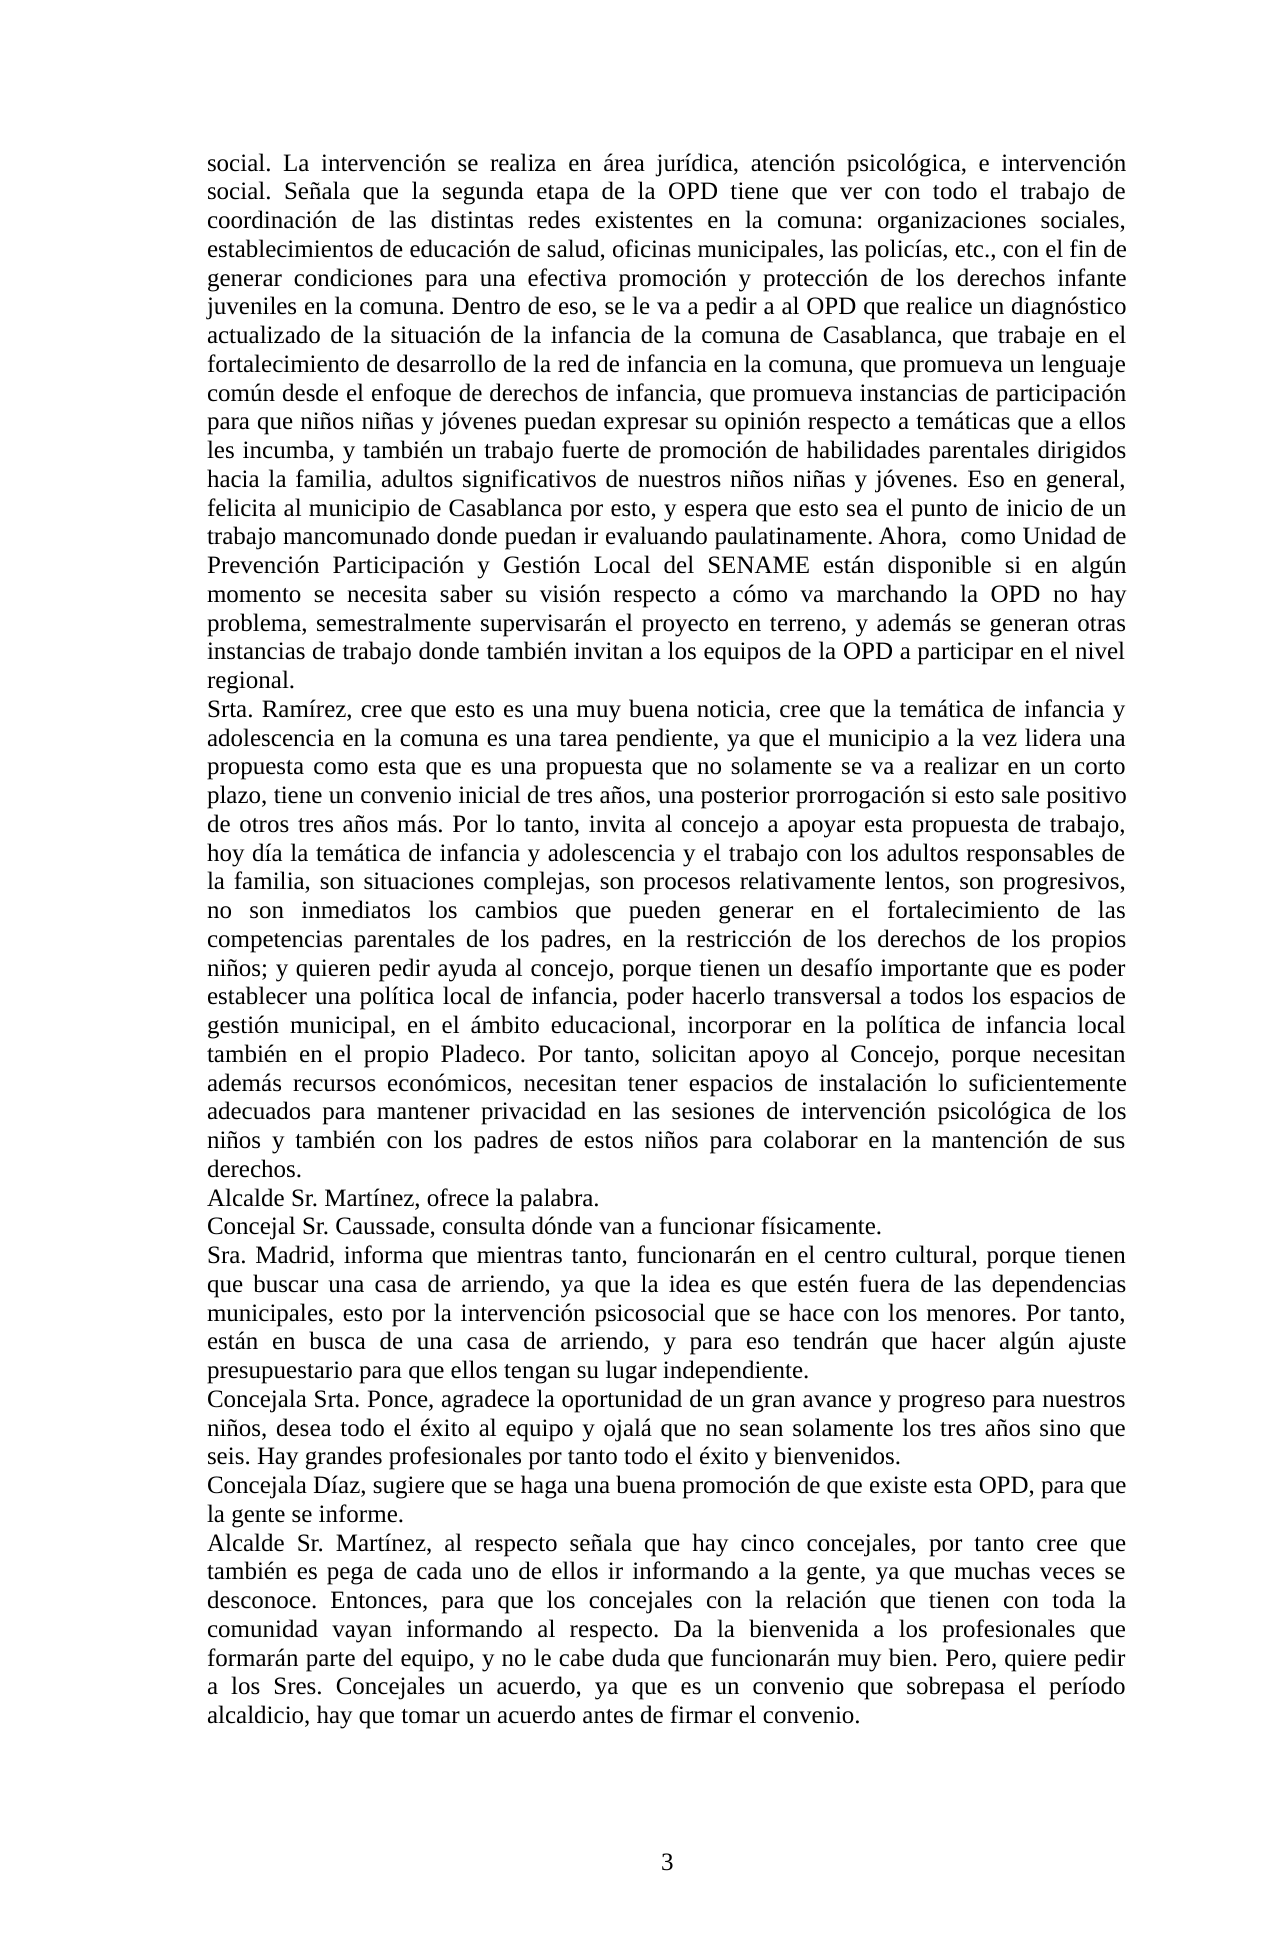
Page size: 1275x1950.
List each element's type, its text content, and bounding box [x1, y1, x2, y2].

text Alcalde Sr. Martínez, ofrece la palabra. [207, 1183, 1127, 1211]
text Concejala Srta. Ponce, agradece la oportunidad de un gran avance y progreso para nuestros niños, desea todo el éxito al equipo y ojalá que no sean solamente los tres años sino que seis. Hay grandes profesionales por tanto todo el éxito y bienvenidos. [207, 1384, 1127, 1470]
text Concejal Sr. Caussade, consulta dónde van a funcionar físicamente. [207, 1211, 1127, 1240]
text Sra. Madrid, informa que mientras tanto, funcionarán en el centro cultural, porque tienen que buscar una casa de arriendo, ya que la idea es que estén fuera de las dependencias municipales, esto por la intervención psicosocial que se hace con los menores. Por tanto, están en busca de una casa de arriendo, y para eso tendrán que hacer algún ajuste presupuestario para que ellos tengan su lugar independiente. [207, 1240, 1127, 1384]
text Srta. Ramírez, cree que esto es una muy buena noticia, cree que la temática de infancia y adolescencia en la comuna es una tarea pendiente, ya que el municipio a la vez lidera una propuesta como esta que es una propuesta que no solamente se va a realizar en un corto plazo, tiene un convenio inicial de tres años, una posterior prorrogación si esto sale positivo de otros tres años más. Por lo tanto, invita al concejo a apoyar esta propuesta de trabajo, hoy día la temática de infancia y adolescencia y el trabajo con los adultos responsables de la familia, son situaciones complejas, son procesos relativamente lentos, son progresivos, no son inmediatos los cambios que pueden generar en el fortalecimiento de las competencias parentales de los padres, en la restricción de los derechos de los propios niños; y quieren pedir ayuda al concejo, porque tienen un desafío importante que es poder establecer una política local de infancia, poder hacerlo transversal a todos los espacios de gestión municipal, en el ámbito educacional, incorporar en la política de infancia local también en el propio Pladeco. Por tanto, solicitan apoyo al Concejo, porque necesitan además recursos económicos, necesitan tener espacios de instalación lo suficientemente adecuados para mantener privacidad en las sesiones de intervención psicológica de los niños y también con los padres de estos niños para colaborar en la mantención de sus derechos. [207, 694, 1127, 1183]
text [207, 148, 1127, 694]
text Alcalde Sr. Martínez, al respecto señala que hay cinco concejales, por tanto cree que también es pega de cada uno de ellos ir informando a la gente, ya que muchas veces se desconoce. Entonces, para que los concejales con la relación que tienen con toda la comunidad vayan informando al respecto. Da la bienvenida a los profesionales que formarán parte del equipo, y no le cabe duda que funcionarán muy bien. Pero, quiere pedir a los Sres. Concejales un acuerdo, ya que es un convenio que sobrepasa el período alcaldicio, hay que tomar un acuerdo antes de firmar el convenio. [207, 1528, 1127, 1729]
text Concejala Díaz, sugiere que se haga una buena promoción de que existe esta OPD, para que la gente se informe. [207, 1470, 1127, 1528]
